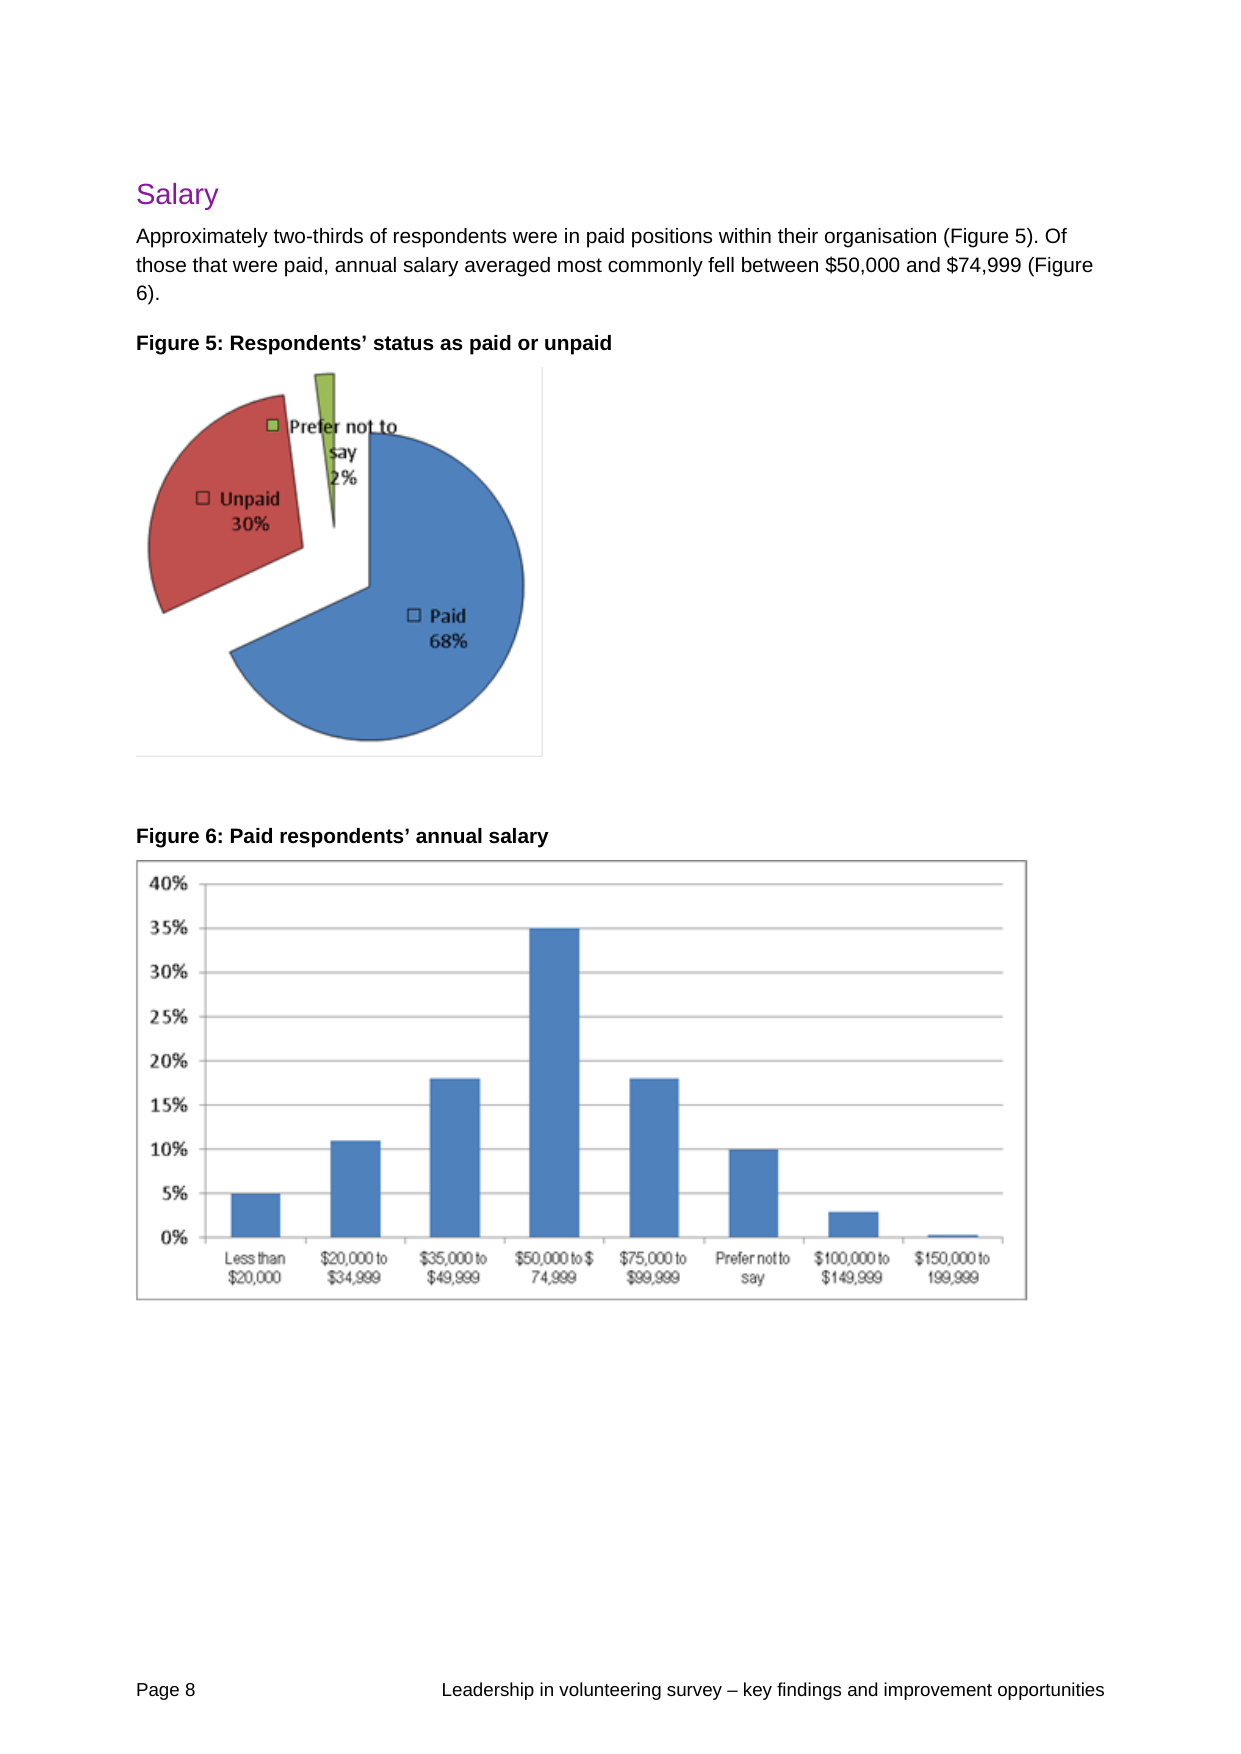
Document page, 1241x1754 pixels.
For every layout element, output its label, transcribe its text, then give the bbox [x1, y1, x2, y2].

text Figure 5: Respondents’ status as paid or unpaid [136, 329, 1104, 354]
picture [135, 860, 1028, 1302]
text Approximately two-thirds of respondents were in paid positions within their organisation (Figure 5). Of those that were paid, annual salary averaged most commonly fell between $50,000 and $74,999 (Figure 6). [136, 220, 1104, 304]
subtitle Salary [136, 177, 1104, 211]
text Figure 6: Paid respondents’ annual salary [136, 823, 1104, 848]
picture [135, 367, 544, 758]
